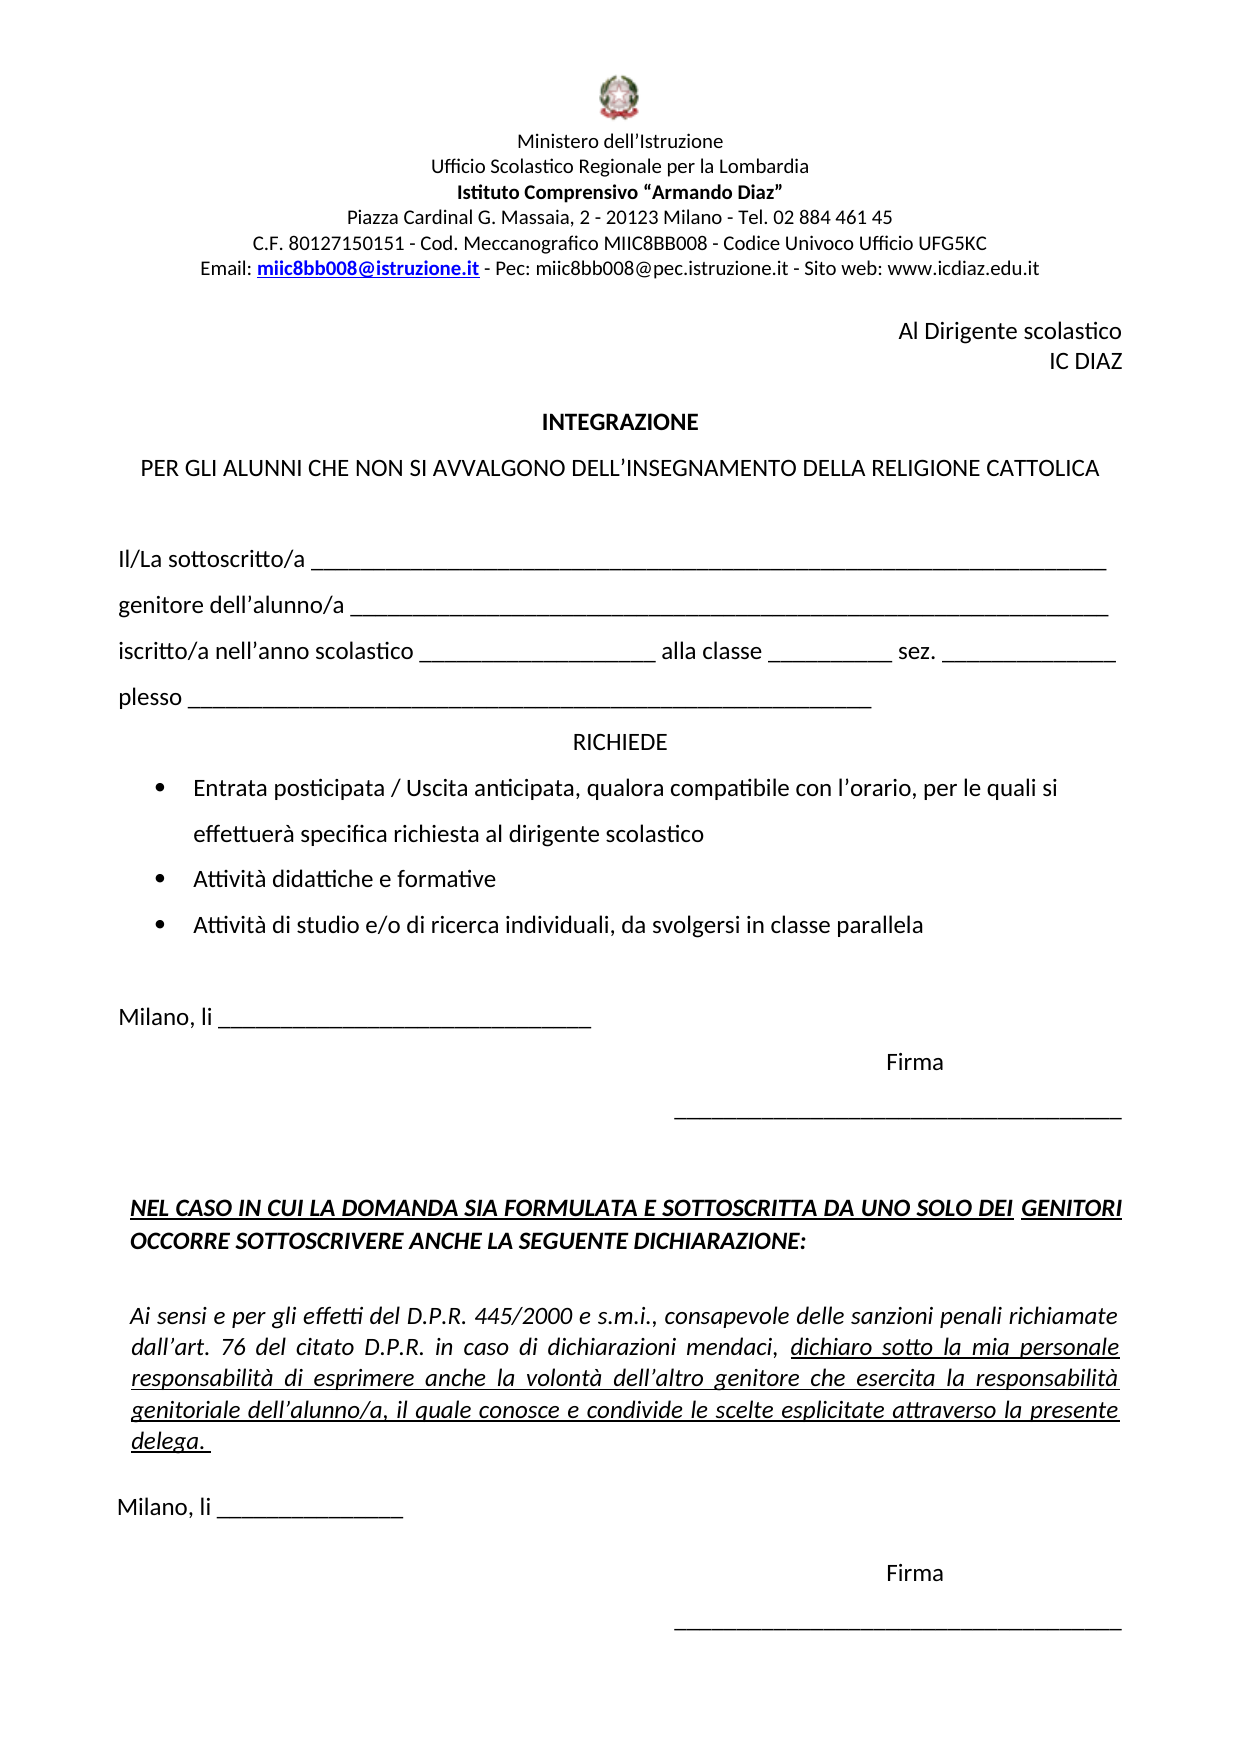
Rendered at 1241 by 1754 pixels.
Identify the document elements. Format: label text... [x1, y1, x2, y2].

text Email: miic8bb008@istruzione.it - Pec: miic8bb008@pec.istruzione.it - Sito web: www.icdiaz.edu.it [118, 255, 1122, 281]
text PER GLI ALUNNI CHE NON SI AVVALGONO DELL’INSEGNAMENTO DELLA RELIGIONE CATTOLICA [118, 452, 1122, 483]
text genitore dell’alunno/a _____________________________________________________________ [118, 589, 1122, 620]
text NEL CASO IN CUI LA DOMANDA SIA FORMULATA E SOTTOSCRITTA DA UNO SOLO DEI GENITORI OCCORRE SOTTOSCRIVERE ANCHE LA SEGUENTE DICHIARAZIONE: [130, 1192, 1122, 1256]
text iscritto/a nell’anno scolastico ___________________ alla classe __________ sez. ______________ [118, 635, 1122, 666]
text Ai sensi e per gli effetti del D.P.R. 445/2000 e s.m.i., consapevole delle sanzioni penali richiamate dall’art. 76 del citato D.P.R. in caso di dichiarazioni mendaci, dichiaro sotto la mia personale responsabilità di esprimere anche la volontà dell’altro genitore che esercita la responsabilità genitoriale dell’alunno/a, il quale conosce e condivide le scelte esplicitate attraverso la presente delega. [130, 1300, 1122, 1456]
list ____________________________________ [193, 1092, 1122, 1123]
text Ufficio Scolastico Regionale per la Lombardia [118, 154, 1122, 179]
text Al Dirigente scolastico [118, 315, 1122, 345]
list Attività di studio e/o di ricerca individuali, da svolgersi in classe parallela [156, 909, 1122, 940]
text Milano, li _______________ [117, 1491, 1122, 1522]
text Milano, li ______________________________ [118, 1001, 1122, 1031]
list Attività didattiche e formative [156, 864, 1122, 894]
text IC DIAZ [118, 345, 1122, 376]
text Ministero dell’Istruzione [118, 128, 1122, 154]
list Firma [636, 1047, 1122, 1077]
text Il/La sottoscritto/a ________________________________________________________________ [118, 543, 1122, 574]
list Entrata posticipata / Uscita anticipata, qualora compatibile con l’orario, per le quali si effettuerà specifica richiesta al dirigente scolastico [156, 772, 1122, 848]
text RICHIEDE [118, 726, 1122, 757]
list Firma [636, 1557, 1122, 1588]
text plesso _______________________________________________________ [118, 681, 1122, 711]
text INTEGRAZIONE [118, 406, 1122, 437]
text C.F. 80127150151 - Cod. Meccanografico MIIC8BB008 - Codice Univoco Ufficio UFG5KC [118, 230, 1122, 255]
text Piazza Cardinal G. Massaia, 2 - 20123 Milano - Tel. 02 884 461 45 [118, 204, 1122, 230]
text Istituto Comprensivo “Armando Diaz” [118, 179, 1122, 204]
picture [598, 73, 642, 123]
list ____________________________________ [193, 1603, 1122, 1633]
